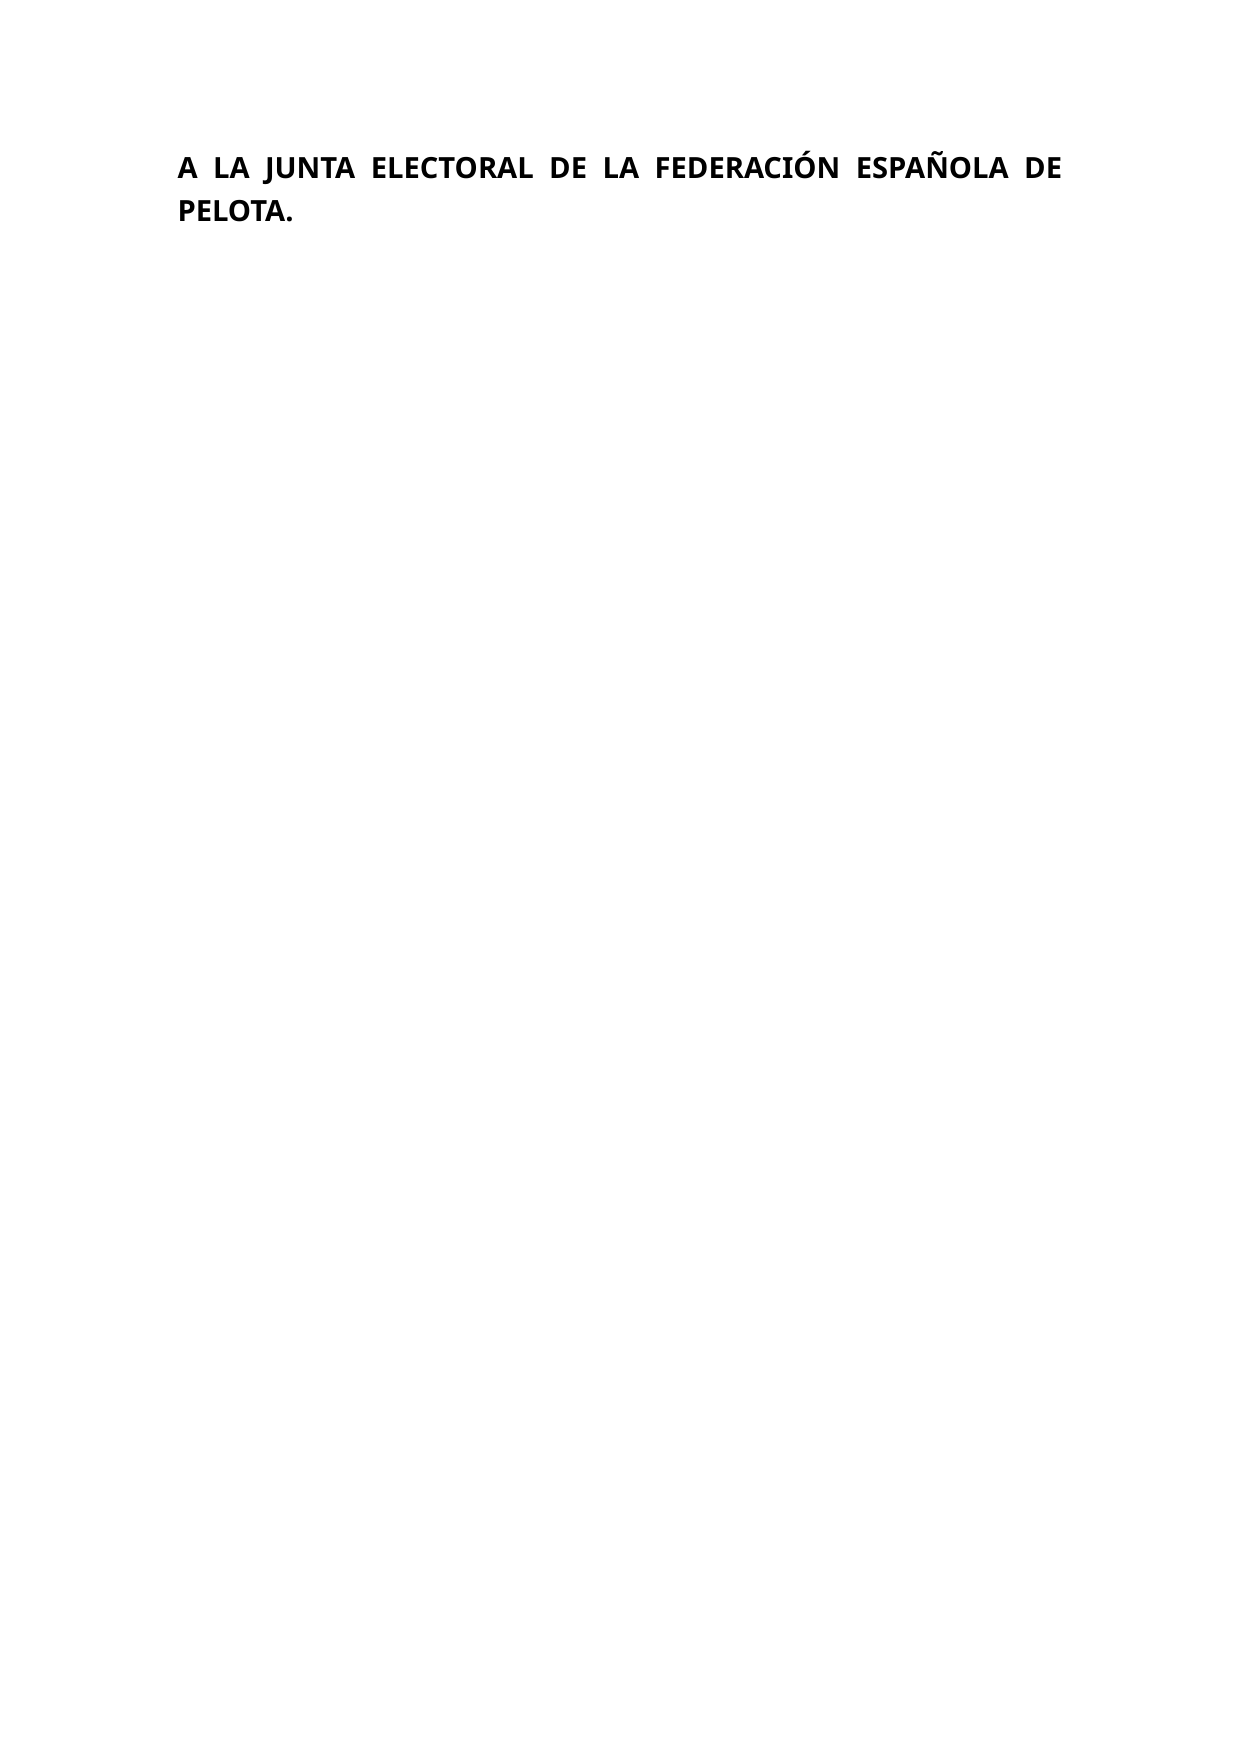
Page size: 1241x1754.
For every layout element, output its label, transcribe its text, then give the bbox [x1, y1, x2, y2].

text A LA JUNTA ELECTORAL DE LA FEDERACIÓN ESPAÑOLA DE PELOTA. [177, 148, 1063, 230]
